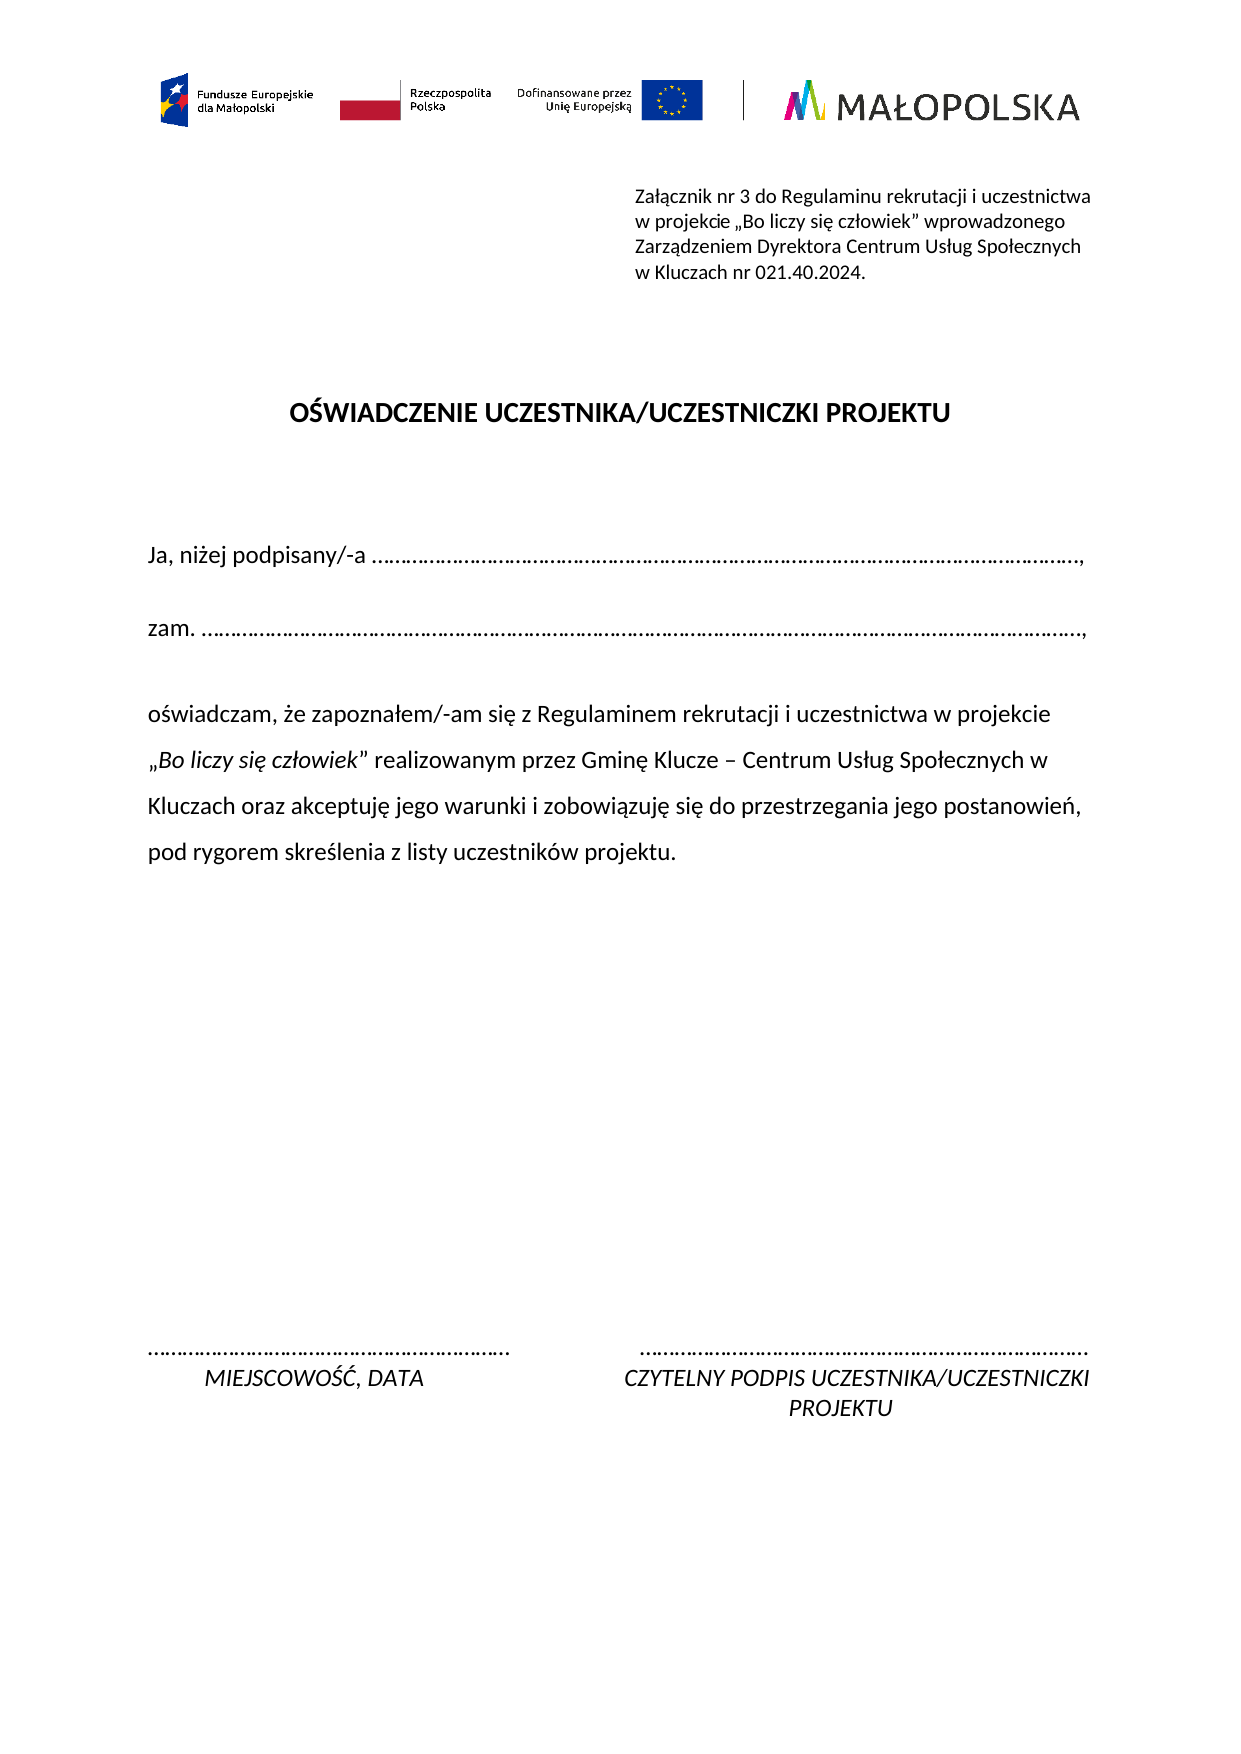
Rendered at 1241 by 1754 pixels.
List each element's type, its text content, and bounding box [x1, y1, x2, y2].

text MIEJSCOWOŚĆ, DATA CZYTELNY PODPIS UCZESTNIKA/UCZESTNICZKI [148, 1362, 1093, 1392]
text PROJEKTU [148, 1392, 1093, 1423]
text ……………………………………………………… …………………………………………………………………… [148, 1331, 1093, 1362]
text oświadczam, że zapoznałem/-am się z Regulaminem rekrutacji i uczestnictwa w projekcie „Bo liczy się człowiek” realizowanym przez Gminę Klucze – Centrum Usług Społecznych w Kluczach oraz akceptuję jego warunki i zobowiązuję się do przestrzegania jego postanowień, pod rygorem skreślenia z listy uczestników projektu. [148, 699, 1093, 866]
text OŚWIADCZENIE UCZESTNIKA/UCZESTNICZKI PROJEKTU [148, 394, 1093, 430]
text zam. ………………………………………………………………………………………………………………………………………, [148, 613, 1093, 643]
text Załącznik nr 3 do Regulaminu rekrutacji i uczestnictwa w projekcie „Bo liczy się człowiek” wprowadzonego Zarządzeniem Dyrektora Centrum Usług Społecznych w Kluczach nr 021.40.2024. [635, 183, 1093, 284]
picture [160, 73, 1080, 127]
text Ja, niżej podpisany/-a ……………………………………………………………………………………………………………, [148, 539, 1093, 569]
